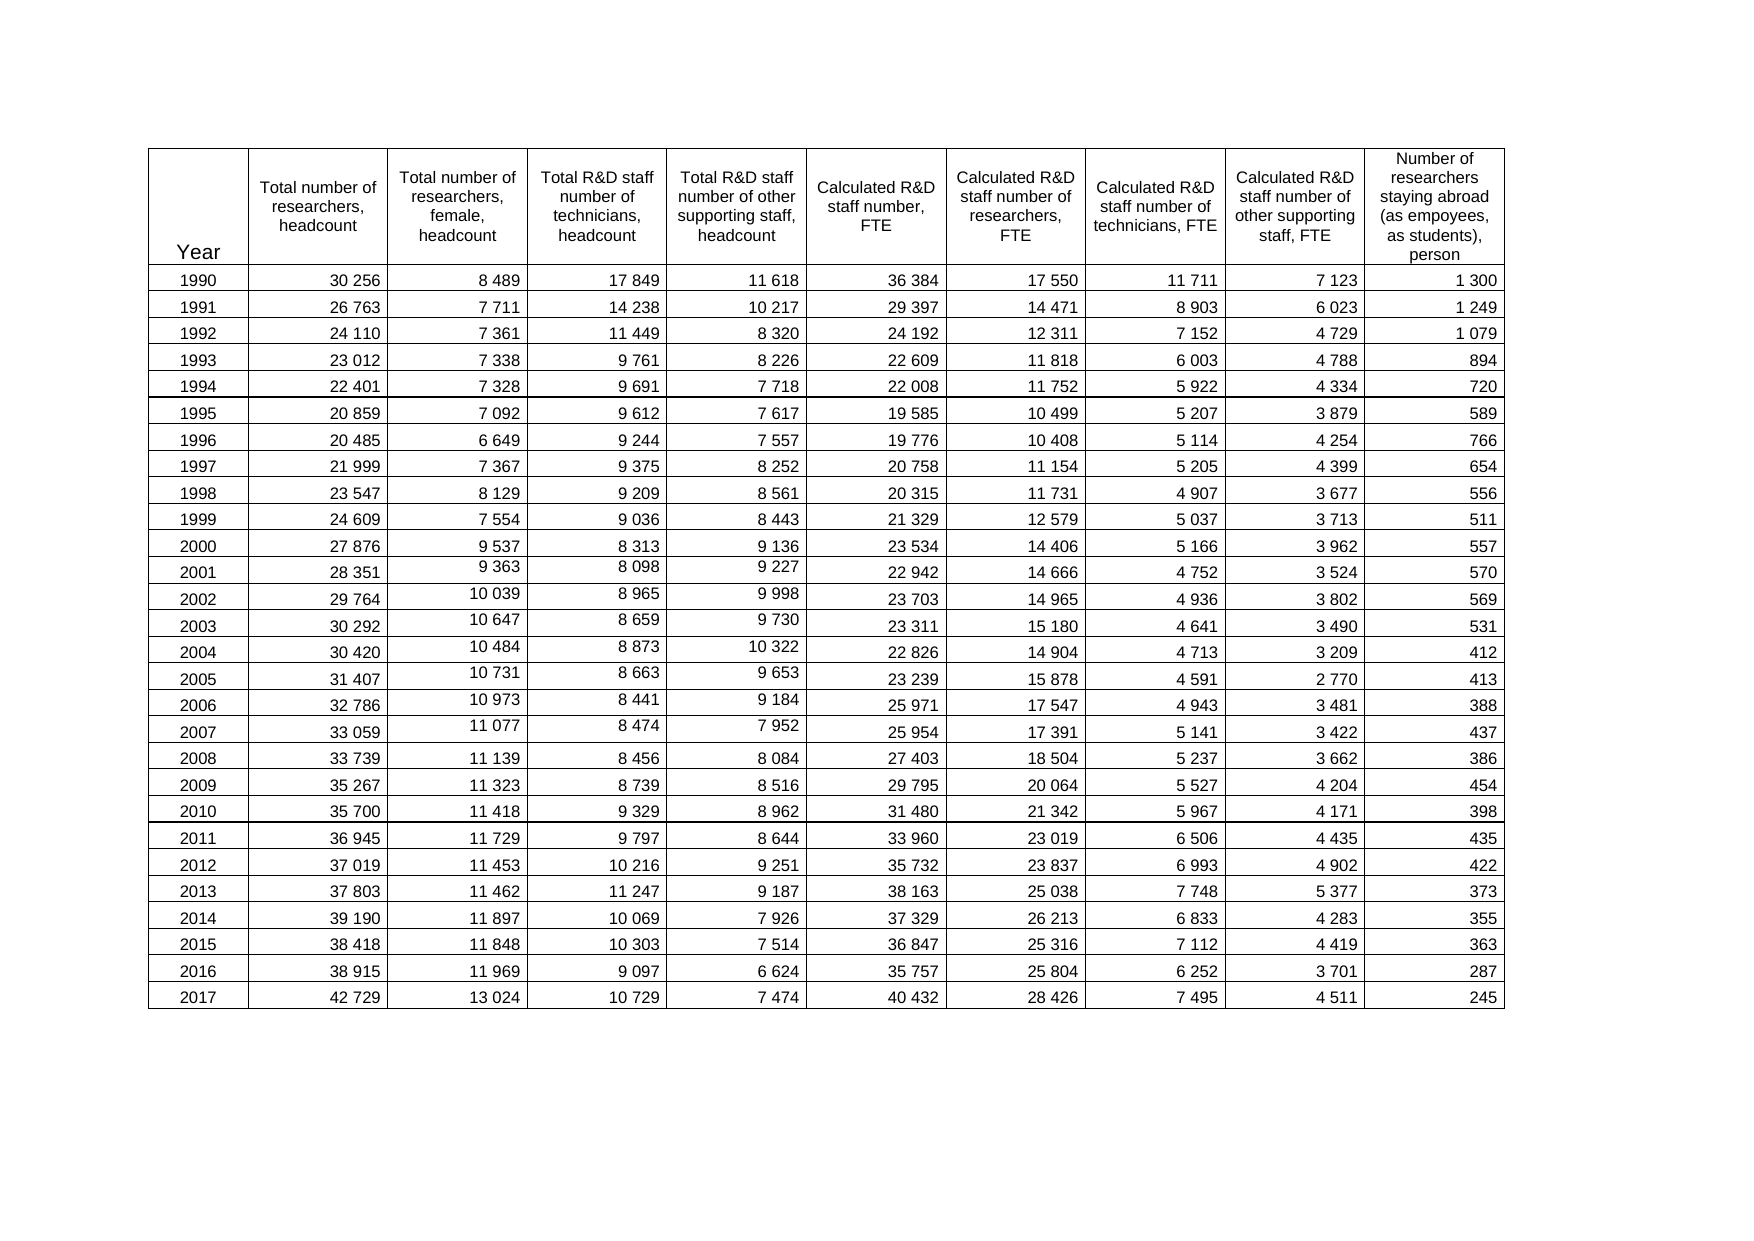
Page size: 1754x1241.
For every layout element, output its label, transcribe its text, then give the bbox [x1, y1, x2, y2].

table_cell 4 729 [1226, 318, 1364, 343]
table_cell 6 993 [1086, 849, 1225, 874]
table_cell 26 213 [947, 902, 1085, 928]
table_cell 5 141 [1086, 716, 1225, 742]
table_cell 12 579 [947, 504, 1085, 529]
table_cell 1993 [149, 344, 248, 370]
table_cell 355 [1365, 902, 1504, 928]
table_cell 8 962 [667, 796, 806, 821]
table_cell 42 729 [249, 982, 387, 1007]
table_cell 1995 [149, 398, 248, 423]
table_cell 21 342 [947, 796, 1085, 821]
table_cell 8 644 [667, 823, 806, 848]
table_cell 7 718 [667, 371, 806, 396]
table_cell 10 731 [388, 663, 527, 689]
table_cell 766 [1365, 424, 1504, 449]
table_cell 25 954 [807, 716, 946, 742]
table_cell 1990 [149, 265, 248, 290]
table_cell 4 641 [1086, 610, 1225, 636]
table_cell 11 077 [388, 716, 527, 742]
table_cell 4 204 [1226, 769, 1364, 795]
table_cell 5 237 [1086, 743, 1225, 768]
table_cell 25 804 [947, 955, 1085, 981]
table_cell 654 [1365, 451, 1504, 476]
table_cell 1992 [149, 318, 248, 343]
table_cell 7 092 [388, 398, 527, 423]
table_cell 4 752 [1086, 557, 1225, 582]
table_cell 1999 [149, 504, 248, 529]
table_cell 1 249 [1365, 291, 1504, 317]
table_cell 8 098 [528, 557, 666, 582]
table_cell 437 [1365, 716, 1504, 742]
table_cell 398 [1365, 796, 1504, 821]
table_cell 11 729 [388, 823, 527, 848]
table_cell 3 879 [1226, 398, 1364, 423]
table_cell 4 907 [1086, 477, 1225, 503]
table_cell 11 818 [947, 344, 1085, 370]
table_cell 373 [1365, 876, 1504, 901]
table_cell 36 847 [807, 929, 946, 954]
table_cell 17 391 [947, 716, 1085, 742]
table_cell 4 713 [1086, 637, 1225, 662]
table_cell 38 915 [249, 955, 387, 981]
table_cell 12 311 [947, 318, 1085, 343]
table_cell 23 534 [807, 530, 946, 556]
table_cell 287 [1365, 955, 1504, 981]
table_cell 23 239 [807, 663, 946, 689]
table_cell 5 205 [1086, 451, 1225, 476]
table_cell 11 462 [388, 876, 527, 901]
table_cell 30 256 [249, 265, 387, 290]
table_cell 2012 [149, 849, 248, 874]
table_cell 7 748 [1086, 876, 1225, 901]
table_cell 9 375 [528, 451, 666, 476]
table_cell 11 752 [947, 371, 1085, 396]
table_cell 37 329 [807, 902, 946, 928]
table_cell 2001 [149, 557, 248, 582]
table_cell 35 267 [249, 769, 387, 795]
table_cell 11 449 [528, 318, 666, 343]
table_cell 8 441 [528, 690, 666, 715]
table_cell 4 936 [1086, 584, 1225, 609]
table_cell 8 252 [667, 451, 806, 476]
table_cell 10 217 [667, 291, 806, 317]
table_cell 5 037 [1086, 504, 1225, 529]
table_cell 22 826 [807, 637, 946, 662]
table_cell 2 770 [1226, 663, 1364, 689]
table_cell 454 [1365, 769, 1504, 795]
table_cell 14 406 [947, 530, 1085, 556]
table_cell 20 064 [947, 769, 1085, 795]
table_cell 3 677 [1226, 477, 1364, 503]
table_header Year [149, 149, 248, 264]
table_cell 8 084 [667, 743, 806, 768]
table_cell 11 247 [528, 876, 666, 901]
table_cell 20 485 [249, 424, 387, 449]
table_cell 10 408 [947, 424, 1085, 449]
table_cell 4 283 [1226, 902, 1364, 928]
table_cell 19 585 [807, 398, 946, 423]
table_cell 19 776 [807, 424, 946, 449]
table_cell 9 363 [388, 557, 527, 582]
table_cell 8 903 [1086, 291, 1225, 317]
table_cell 15 180 [947, 610, 1085, 636]
table_cell 25 971 [807, 690, 946, 715]
table_cell 17 849 [528, 265, 666, 290]
table_cell 5 166 [1086, 530, 1225, 556]
table_cell 7 123 [1226, 265, 1364, 290]
table_cell 2016 [149, 955, 248, 981]
table_cell 5 114 [1086, 424, 1225, 449]
table_cell 557 [1365, 530, 1504, 556]
table_cell 11 711 [1086, 265, 1225, 290]
table_cell 6 833 [1086, 902, 1225, 928]
table_cell 10 216 [528, 849, 666, 874]
table_cell 11 154 [947, 451, 1085, 476]
table_cell 6 624 [667, 955, 806, 981]
table_cell 9 251 [667, 849, 806, 874]
table_cell 22 609 [807, 344, 946, 370]
table_header Total R&D staff number of other supporting staff, headcount [667, 149, 806, 264]
table_cell 7 328 [388, 371, 527, 396]
table_cell 22 401 [249, 371, 387, 396]
table_cell 20 315 [807, 477, 946, 503]
table_cell 8 443 [667, 504, 806, 529]
table_cell 9 184 [667, 690, 806, 715]
table_header Number of researchers staying abroad (as empoyees, as students), person [1365, 149, 1504, 264]
table_cell 9 612 [528, 398, 666, 423]
table_cell 26 763 [249, 291, 387, 317]
table_cell 2004 [149, 637, 248, 662]
table_cell 5 922 [1086, 371, 1225, 396]
table_cell 3 713 [1226, 504, 1364, 529]
table_cell 7 514 [667, 929, 806, 954]
table_cell 23 837 [947, 849, 1085, 874]
table_cell 29 795 [807, 769, 946, 795]
table_cell 894 [1365, 344, 1504, 370]
table_cell 720 [1365, 371, 1504, 396]
table_cell 10 647 [388, 610, 527, 636]
table_cell 7 952 [667, 716, 806, 742]
table_header Calculated R&D staff number, FTE [807, 149, 946, 264]
table_cell 2017 [149, 982, 248, 1007]
table_cell 9 998 [667, 584, 806, 609]
table_cell 8 739 [528, 769, 666, 795]
table_cell 36 945 [249, 823, 387, 848]
table_cell 7 152 [1086, 318, 1225, 343]
table_cell 9 691 [528, 371, 666, 396]
table_cell 435 [1365, 823, 1504, 848]
table_cell 7 711 [388, 291, 527, 317]
table_header Total number of researchers, female, headcount [388, 149, 527, 264]
table_cell 11 139 [388, 743, 527, 768]
table_cell 18 504 [947, 743, 1085, 768]
table_cell 7 617 [667, 398, 806, 423]
table_cell 23 547 [249, 477, 387, 503]
table_cell 6 023 [1226, 291, 1364, 317]
table_cell 10 303 [528, 929, 666, 954]
table_cell 511 [1365, 504, 1504, 529]
table_cell 25 038 [947, 876, 1085, 901]
table_cell 8 313 [528, 530, 666, 556]
table_cell 4 419 [1226, 929, 1364, 954]
table_cell 363 [1365, 929, 1504, 954]
table_cell 9 036 [528, 504, 666, 529]
table_cell 8 659 [528, 610, 666, 636]
table_cell 9 209 [528, 477, 666, 503]
table_cell 2008 [149, 743, 248, 768]
table_cell 13 024 [388, 982, 527, 1007]
table_cell 23 311 [807, 610, 946, 636]
table_cell 2007 [149, 716, 248, 742]
table_cell 3 422 [1226, 716, 1364, 742]
table_cell 9 244 [528, 424, 666, 449]
table_cell 2011 [149, 823, 248, 848]
table_cell 5 377 [1226, 876, 1364, 901]
table_cell 37 803 [249, 876, 387, 901]
table_cell 8 320 [667, 318, 806, 343]
table_header Total number of researchers, headcount [249, 149, 387, 264]
table_cell 2013 [149, 876, 248, 901]
table_cell 7 557 [667, 424, 806, 449]
table_cell 9 730 [667, 610, 806, 636]
table_cell 25 316 [947, 929, 1085, 954]
table_cell 8 456 [528, 743, 666, 768]
table_cell 6 649 [388, 424, 527, 449]
table_cell 39 190 [249, 902, 387, 928]
table_cell 422 [1365, 849, 1504, 874]
table_cell 8 561 [667, 477, 806, 503]
table_cell 31 407 [249, 663, 387, 689]
table_cell 9 136 [667, 530, 806, 556]
table_cell 3 962 [1226, 530, 1364, 556]
table_cell 35 732 [807, 849, 946, 874]
table_cell 27 403 [807, 743, 946, 768]
table_cell 20 859 [249, 398, 387, 423]
table_cell 29 397 [807, 291, 946, 317]
table_cell 36 384 [807, 265, 946, 290]
table_cell 7 361 [388, 318, 527, 343]
table_cell 9 187 [667, 876, 806, 901]
table_cell 9 653 [667, 663, 806, 689]
table_cell 33 739 [249, 743, 387, 768]
table_cell 5 207 [1086, 398, 1225, 423]
table_cell 2014 [149, 902, 248, 928]
table_cell 3 481 [1226, 690, 1364, 715]
table_cell 5 967 [1086, 796, 1225, 821]
table_cell 11 969 [388, 955, 527, 981]
table_cell 7 338 [388, 344, 527, 370]
table_cell 15 878 [947, 663, 1085, 689]
table_cell 10 322 [667, 637, 806, 662]
table_cell 3 524 [1226, 557, 1364, 582]
table_cell 2006 [149, 690, 248, 715]
table_cell 1996 [149, 424, 248, 449]
table_cell 1991 [149, 291, 248, 317]
table_cell 1 079 [1365, 318, 1504, 343]
table_cell 10 069 [528, 902, 666, 928]
table_cell 2009 [149, 769, 248, 795]
table_cell 2005 [149, 663, 248, 689]
table_cell 24 110 [249, 318, 387, 343]
table_cell 22 008 [807, 371, 946, 396]
table_cell 9 537 [388, 530, 527, 556]
table_cell 1998 [149, 477, 248, 503]
table_cell 2015 [149, 929, 248, 954]
table_cell 3 490 [1226, 610, 1364, 636]
table_cell 3 802 [1226, 584, 1364, 609]
table_cell 388 [1365, 690, 1504, 715]
table_cell 21 999 [249, 451, 387, 476]
table_cell 3 209 [1226, 637, 1364, 662]
table_cell 23 019 [947, 823, 1085, 848]
table_cell 40 432 [807, 982, 946, 1007]
table_cell 4 902 [1226, 849, 1364, 874]
table_cell 11 897 [388, 902, 527, 928]
table_cell 11 731 [947, 477, 1085, 503]
table_cell 20 758 [807, 451, 946, 476]
table_cell 1994 [149, 371, 248, 396]
table_cell 8 129 [388, 477, 527, 503]
table_cell 7 495 [1086, 982, 1225, 1007]
table_cell 33 960 [807, 823, 946, 848]
table_cell 11 848 [388, 929, 527, 954]
table_cell 4 171 [1226, 796, 1364, 821]
table_cell 30 292 [249, 610, 387, 636]
table_cell 2003 [149, 610, 248, 636]
table_cell 413 [1365, 663, 1504, 689]
table_cell 14 666 [947, 557, 1085, 582]
table_cell 6 506 [1086, 823, 1225, 848]
table_cell 37 019 [249, 849, 387, 874]
table_cell 38 163 [807, 876, 946, 901]
table_cell 7 367 [388, 451, 527, 476]
table_cell 8 873 [528, 637, 666, 662]
table_cell 11 323 [388, 769, 527, 795]
table_cell 24 192 [807, 318, 946, 343]
table_cell 531 [1365, 610, 1504, 636]
table_cell 4 399 [1226, 451, 1364, 476]
table_cell 9 329 [528, 796, 666, 821]
table_cell 6 003 [1086, 344, 1225, 370]
table_cell 17 550 [947, 265, 1085, 290]
table_cell 14 965 [947, 584, 1085, 609]
table_cell 7 474 [667, 982, 806, 1007]
table_cell 24 609 [249, 504, 387, 529]
table_cell 17 547 [947, 690, 1085, 715]
table_cell 10 973 [388, 690, 527, 715]
table_cell 2010 [149, 796, 248, 821]
table_cell 8 474 [528, 716, 666, 742]
table_cell 8 516 [667, 769, 806, 795]
table_cell 5 527 [1086, 769, 1225, 795]
table_cell 4 591 [1086, 663, 1225, 689]
table_cell 30 420 [249, 637, 387, 662]
table_header Calculated R&D staff number of researchers, FTE [947, 149, 1085, 264]
table_cell 35 757 [807, 955, 946, 981]
table_cell 28 351 [249, 557, 387, 582]
table_cell 556 [1365, 477, 1504, 503]
table_cell 4 435 [1226, 823, 1364, 848]
table_cell 245 [1365, 982, 1504, 1007]
table_cell 21 329 [807, 504, 946, 529]
table_cell 589 [1365, 398, 1504, 423]
table_header Calculated R&D staff number of technicians, FTE [1086, 149, 1225, 264]
table_cell 10 039 [388, 584, 527, 609]
table_cell 386 [1365, 743, 1504, 768]
table_cell 569 [1365, 584, 1504, 609]
table_header Total R&D staff number of technicians, headcount [528, 149, 666, 264]
table_cell 4 788 [1226, 344, 1364, 370]
table_cell 11 453 [388, 849, 527, 874]
table_cell 7 112 [1086, 929, 1225, 954]
table_cell 4 943 [1086, 690, 1225, 715]
table_cell 11 618 [667, 265, 806, 290]
table_cell 14 904 [947, 637, 1085, 662]
table_cell 28 426 [947, 982, 1085, 1007]
table_cell 23 703 [807, 584, 946, 609]
table_cell 14 471 [947, 291, 1085, 317]
table_cell 3 701 [1226, 955, 1364, 981]
table_cell 35 700 [249, 796, 387, 821]
table_cell 8 663 [528, 663, 666, 689]
table_cell 22 942 [807, 557, 946, 582]
table_cell 8 489 [388, 265, 527, 290]
table_cell 23 012 [249, 344, 387, 370]
table_cell 38 418 [249, 929, 387, 954]
table_cell 10 499 [947, 398, 1085, 423]
table_cell 4 511 [1226, 982, 1364, 1007]
table_cell 27 876 [249, 530, 387, 556]
table_cell 9 761 [528, 344, 666, 370]
table_cell 32 786 [249, 690, 387, 715]
table_cell 1 300 [1365, 265, 1504, 290]
table_cell 4 334 [1226, 371, 1364, 396]
table_cell 7 926 [667, 902, 806, 928]
table_cell 9 097 [528, 955, 666, 981]
table_cell 570 [1365, 557, 1504, 582]
table_cell 6 252 [1086, 955, 1225, 981]
table_cell 14 238 [528, 291, 666, 317]
table_cell 33 059 [249, 716, 387, 742]
table_cell 3 662 [1226, 743, 1364, 768]
table_cell 10 484 [388, 637, 527, 662]
table_cell 10 729 [528, 982, 666, 1007]
table_cell 7 554 [388, 504, 527, 529]
table_cell 29 764 [249, 584, 387, 609]
table_cell 2002 [149, 584, 248, 609]
table_header Calculated R&D staff number of other supporting staff, FTE [1226, 149, 1364, 264]
table_cell 11 418 [388, 796, 527, 821]
table_cell 1997 [149, 451, 248, 476]
table_cell 9 227 [667, 557, 806, 582]
table_cell 4 254 [1226, 424, 1364, 449]
table_cell 9 797 [528, 823, 666, 848]
table_cell 2000 [149, 530, 248, 556]
table_cell 31 480 [807, 796, 946, 821]
table_cell 412 [1365, 637, 1504, 662]
table_cell 8 226 [667, 344, 806, 370]
table_cell 8 965 [528, 584, 666, 609]
